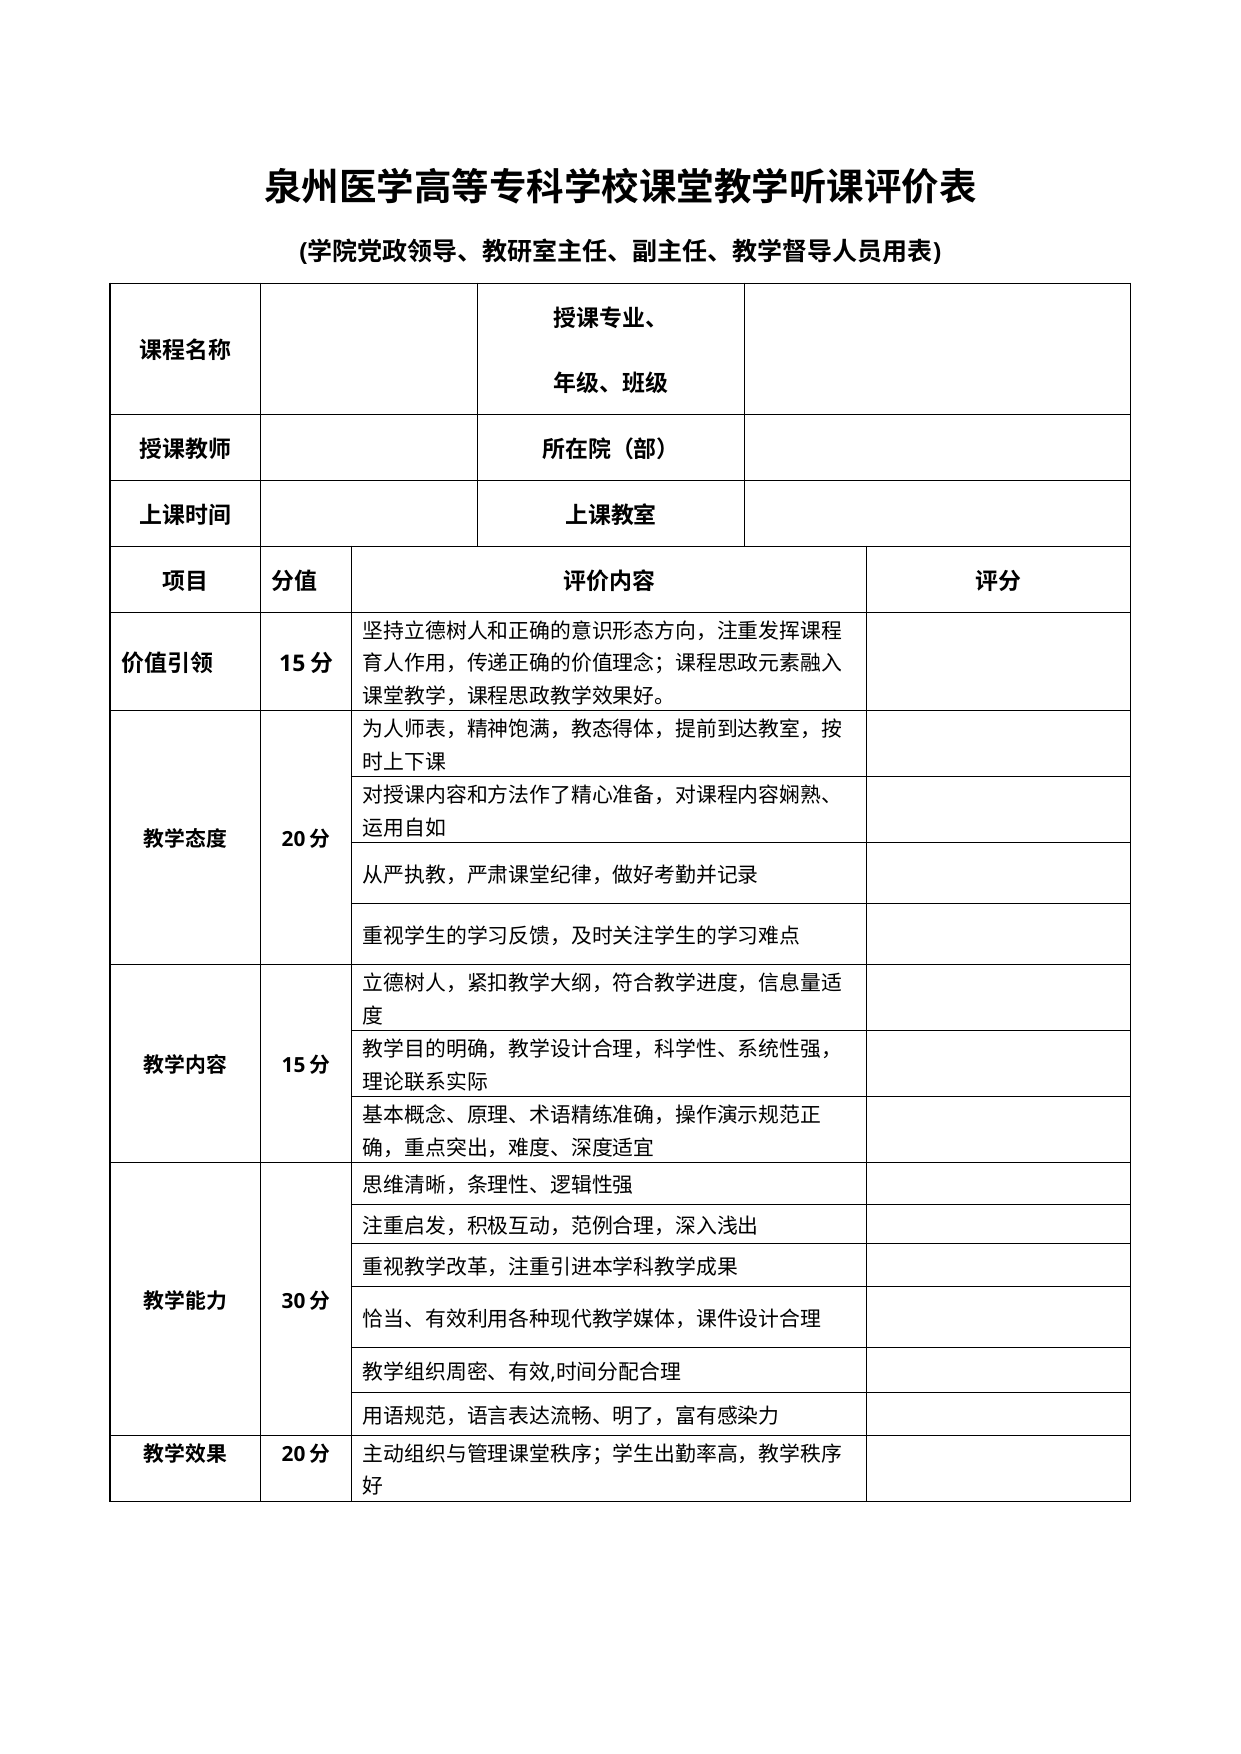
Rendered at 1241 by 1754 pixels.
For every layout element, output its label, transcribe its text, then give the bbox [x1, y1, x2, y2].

table_cell 上课教室 [478, 481, 744, 546]
table_cell 教学内容 [111, 965, 260, 1162]
table_cell 思维清晰，条理性、逻辑性强 [352, 1163, 866, 1204]
table_cell [867, 1031, 1130, 1096]
table_cell [261, 284, 477, 413]
table_cell 教学效果 [111, 1436, 260, 1501]
table_cell 课程名称 [111, 284, 260, 413]
table_cell [867, 777, 1130, 842]
table_cell [745, 481, 1130, 546]
table_cell 30分 [261, 1163, 351, 1435]
table_cell 坚持立德树人和正确的意识形态方向，注重发挥课程育人作用，传递正确的价值理念；课程思政元素融入课堂教学，课程思政教学效果好。 [352, 613, 866, 710]
table_cell [867, 1205, 1130, 1243]
table_cell [867, 613, 1130, 710]
table_cell [867, 904, 1130, 964]
table_cell [867, 1393, 1130, 1435]
table_cell [867, 1436, 1130, 1501]
table_cell 注重启发，积极互动，范例合理，深入浅出 [352, 1205, 866, 1243]
table_cell [867, 965, 1130, 1030]
table_cell [867, 1163, 1130, 1204]
table_cell 所在院（部） [478, 415, 744, 479]
table_cell 教学态度 [111, 711, 260, 964]
table_cell 教学组织周密、有效,时间分配合理 [352, 1348, 866, 1392]
table_cell 用语规范，语言表达流畅、明了，富有感染力 [352, 1393, 866, 1435]
table_cell 评价内容 [352, 547, 866, 612]
table_cell 评分 [867, 547, 1130, 612]
table_cell [261, 481, 477, 546]
table_cell 为人师表，精神饱满，教态得体，提前到达教室，按时上下课 [352, 711, 866, 776]
table_cell 15分 [261, 613, 351, 710]
table_cell 恰当、有效利用各种现代教学媒体，课件设计合理 [352, 1287, 866, 1347]
table_cell 对授课内容和方法作了精心准备，对课程内容娴熟、运用自如 [352, 777, 866, 842]
table_cell 上课时间 [111, 481, 260, 546]
table_cell 授课教师 [111, 415, 260, 479]
table_cell 价值引领 [111, 613, 260, 710]
table_cell [867, 711, 1130, 776]
table_cell 主动组织与管理课堂秩序；学生出勤率高，教学秩序好 [352, 1436, 866, 1501]
table_cell 教学能力 [111, 1163, 260, 1435]
table_cell 项目 [111, 547, 260, 612]
table_cell [867, 1244, 1130, 1286]
table_cell 20分 [261, 711, 351, 964]
table_cell 授课专业、 年级、班级 [478, 284, 744, 413]
table_cell 15分 [261, 965, 351, 1162]
table_cell 重视学生的学习反馈，及时关注学生的学习难点 [352, 904, 866, 964]
table_cell [867, 843, 1130, 903]
table_cell [745, 415, 1130, 479]
table_cell [867, 1348, 1130, 1392]
table_cell [867, 1097, 1130, 1162]
table_cell [261, 415, 477, 479]
table_cell 从严执教，严肃课堂纪律，做好考勤并记录 [352, 843, 866, 903]
table_cell 重视教学改革，注重引进本学科教学成果 [352, 1244, 866, 1286]
table_cell [745, 284, 1130, 413]
table_cell 基本概念、原理、术语精练准确，操作演示规范正确，重点突出，难度、深度适宜 [352, 1097, 866, 1162]
table_cell 20分 [261, 1436, 351, 1501]
table_header 泉州医学高等专科学校课堂教学听课评价表 (学院党政领导、教研室主任、副主任、教学督导人员用表) [110, 151, 1130, 282]
table_cell 分值 [261, 547, 351, 612]
table_cell 立德树人，紧扣教学大纲，符合教学进度，信息量适度 [352, 965, 866, 1030]
table_cell 教学目的明确，教学设计合理，科学性、系统性强，理论联系实际 [352, 1031, 866, 1096]
table_cell [867, 1287, 1130, 1347]
